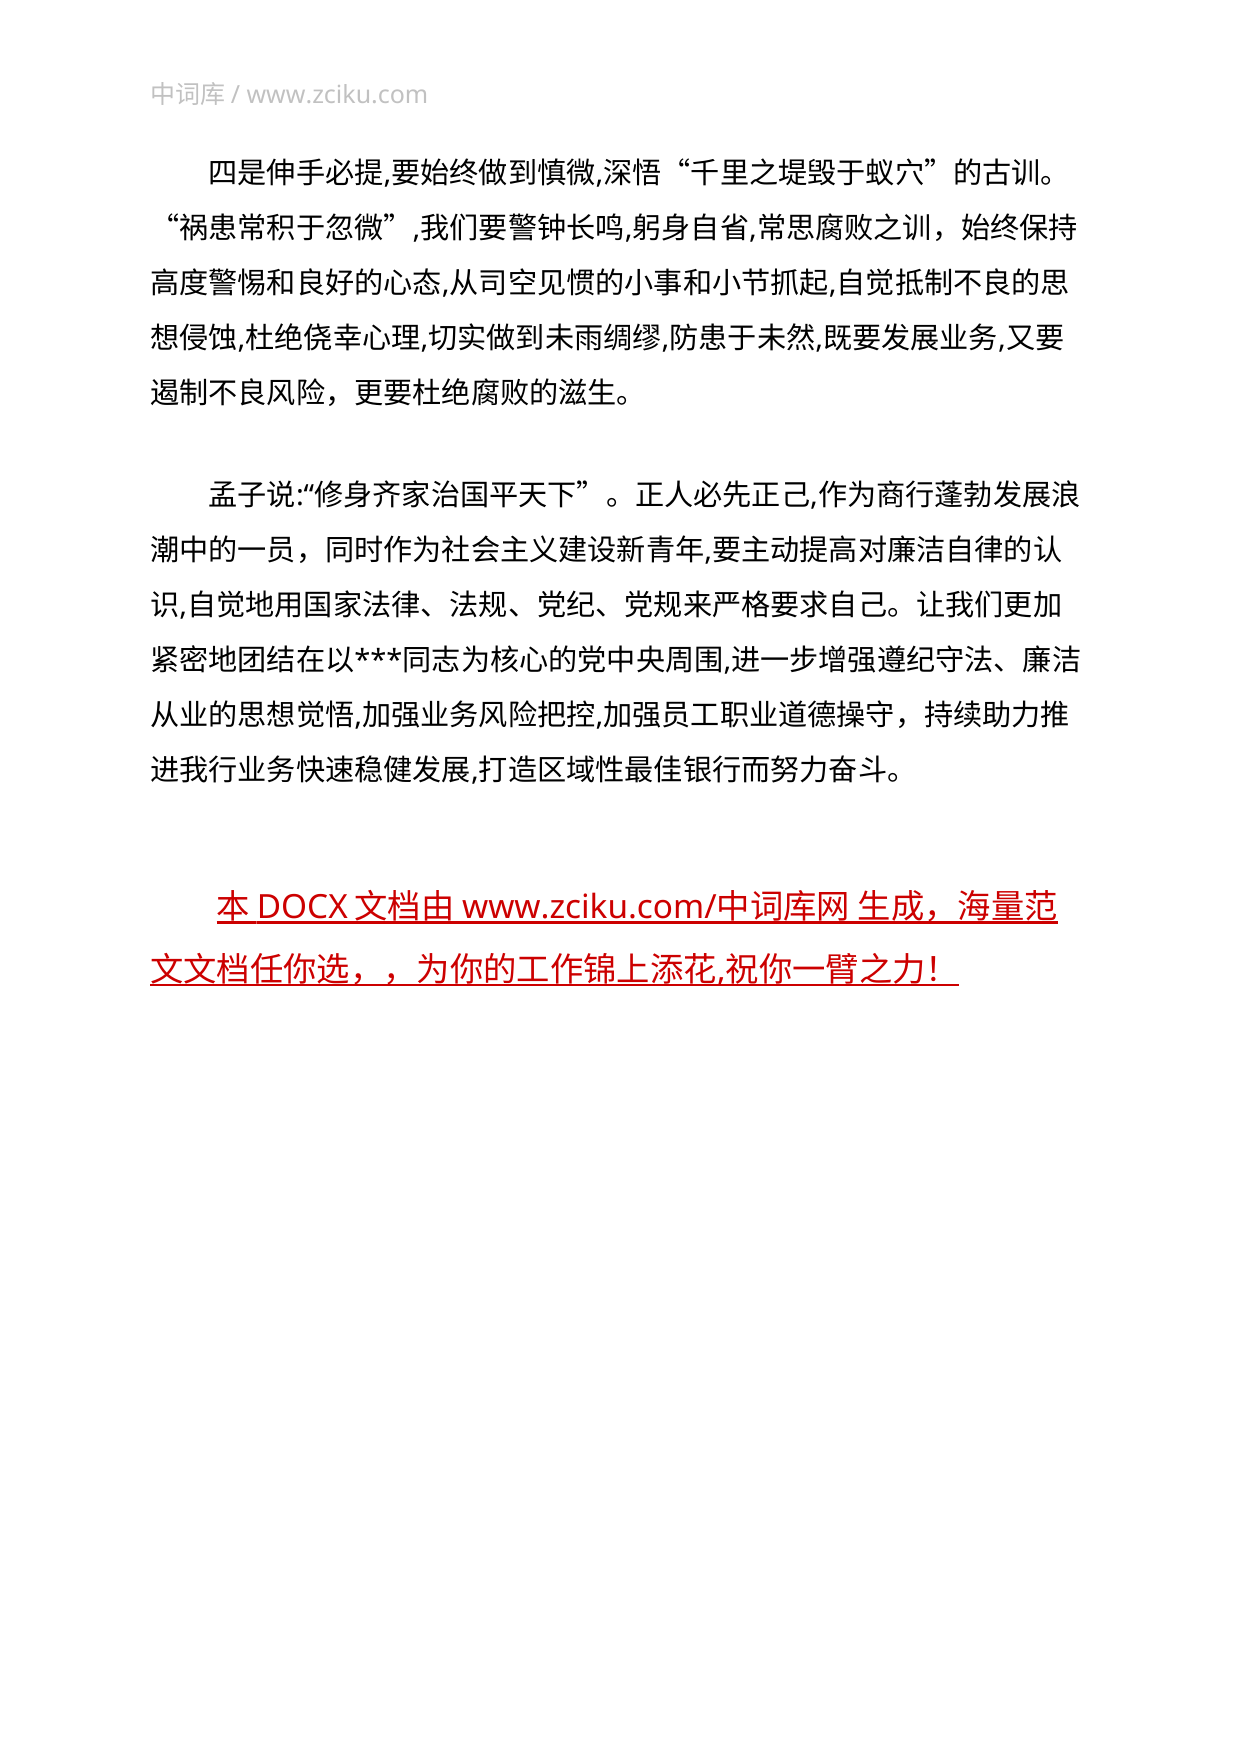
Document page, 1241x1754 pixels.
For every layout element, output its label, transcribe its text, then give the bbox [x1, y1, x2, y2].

text 孟子说:“修身齐家治国平天下”。正人必先正己,作为商行蓬勃发展浪潮中的一员，同时作为社会主义建设新青年,要主动提高对廉洁自律的认识,自觉地用国家法律、法规、党纪、党规来严格要求自己。让我们更加紧密地团结在以***同志为核心的党中央周围,进一步增强遵纪守法、廉洁从业的思想觉悟,加强业务风险把控,加强员工职业道德操守，持续助力推进我行业务快速稳健发展,打造区域性最佳银行而努力奋斗。 [150, 472, 1090, 789]
text 本DOCX文档由 www.zciku.com/中词库网 生成，海量范文文档任你选，，为你的工作锦上添花,祝你一臂之力！ [150, 880, 1090, 991]
text 四是伸手必提,要始终做到慎微,深悟“千里之堤毁于蚁穴”的古训。“祸患常积于忽微”,我们要警钟长鸣,躬身自省,常思腐败之训，始终保持高度警惕和良好的心态,从司空见惯的小事和小节抓起,自觉抵制不良的思想侵蚀,杜绝侥幸心理,切实做到未雨绸缪,防患于未然,既要发展业务,又要遏制不良风险，更要杜绝腐败的滋生。 [150, 150, 1090, 412]
